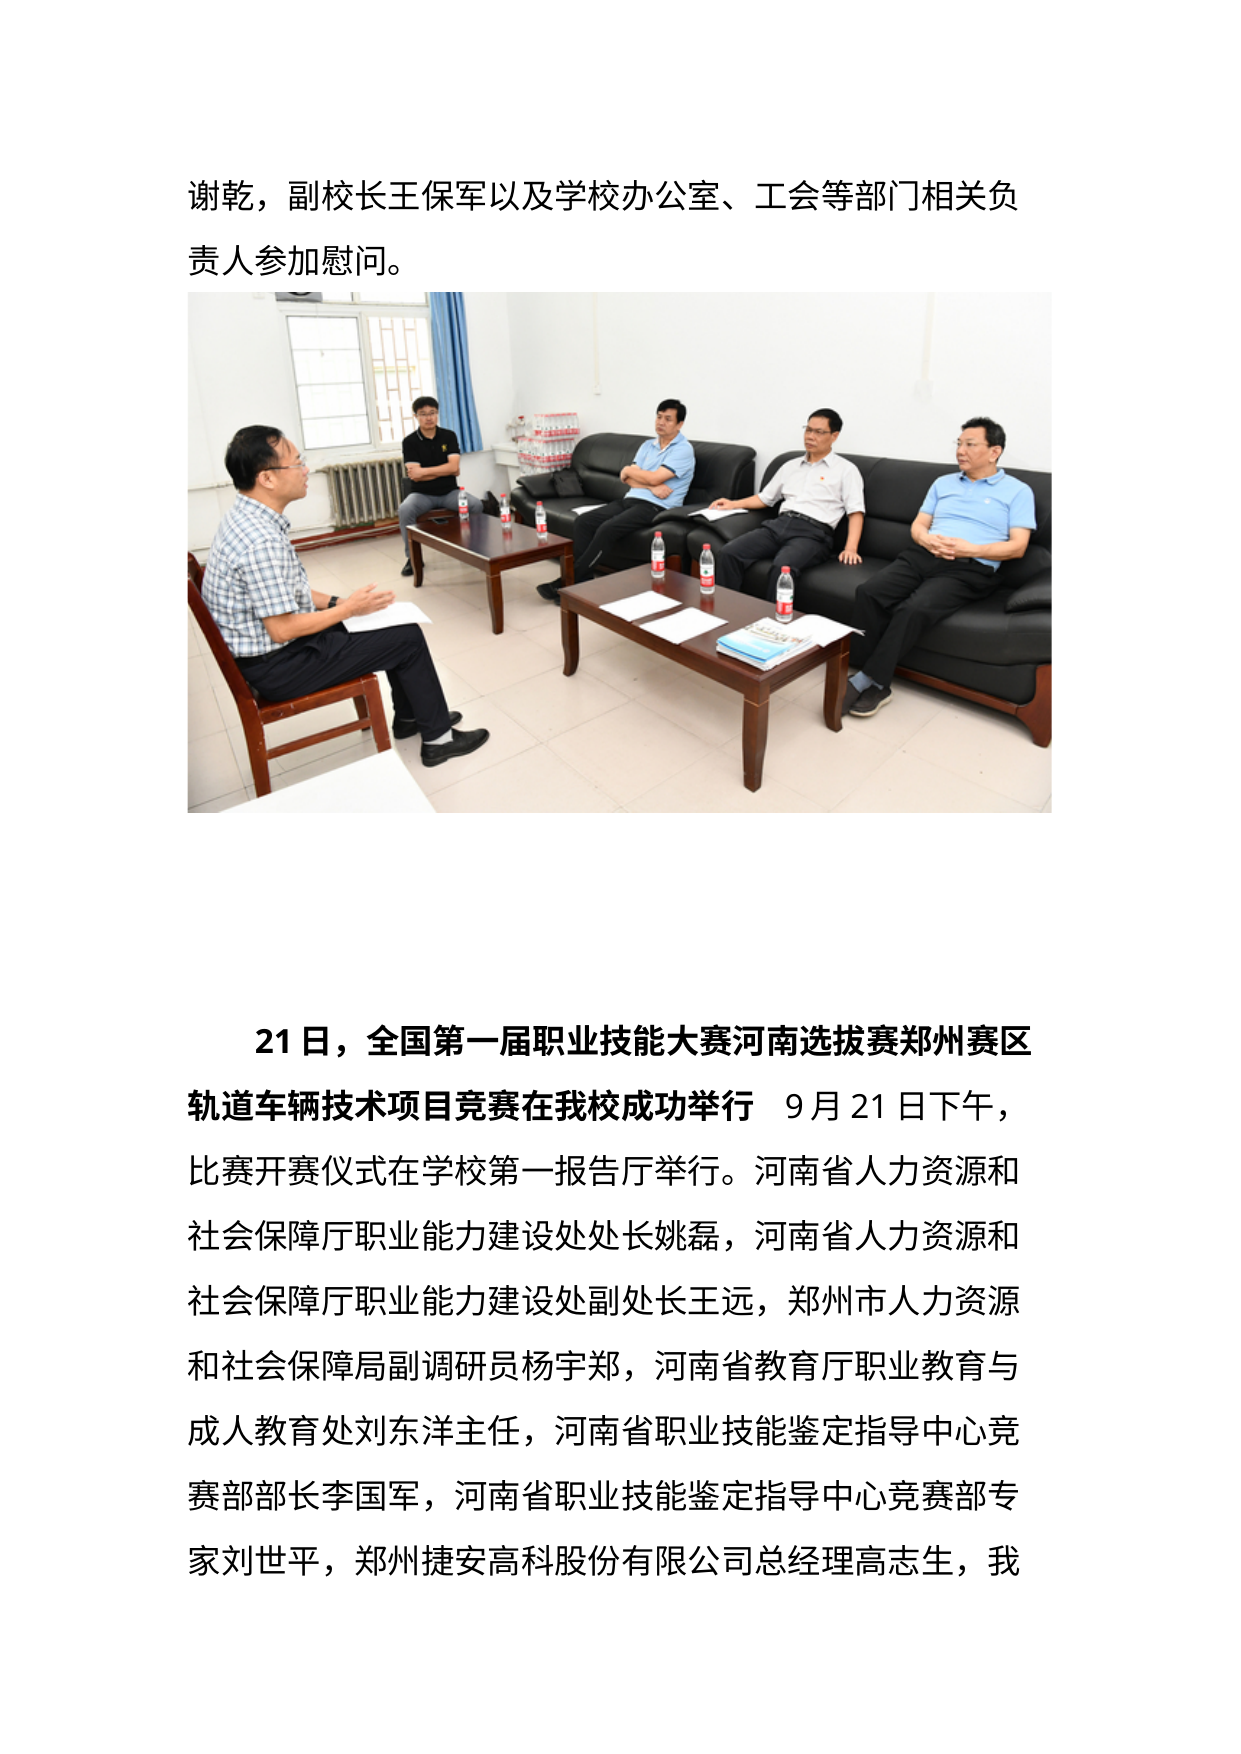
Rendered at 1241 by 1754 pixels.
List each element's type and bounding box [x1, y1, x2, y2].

text [187, 162, 1053, 292]
picture [187, 292, 1052, 813]
text [187, 1007, 1053, 1592]
